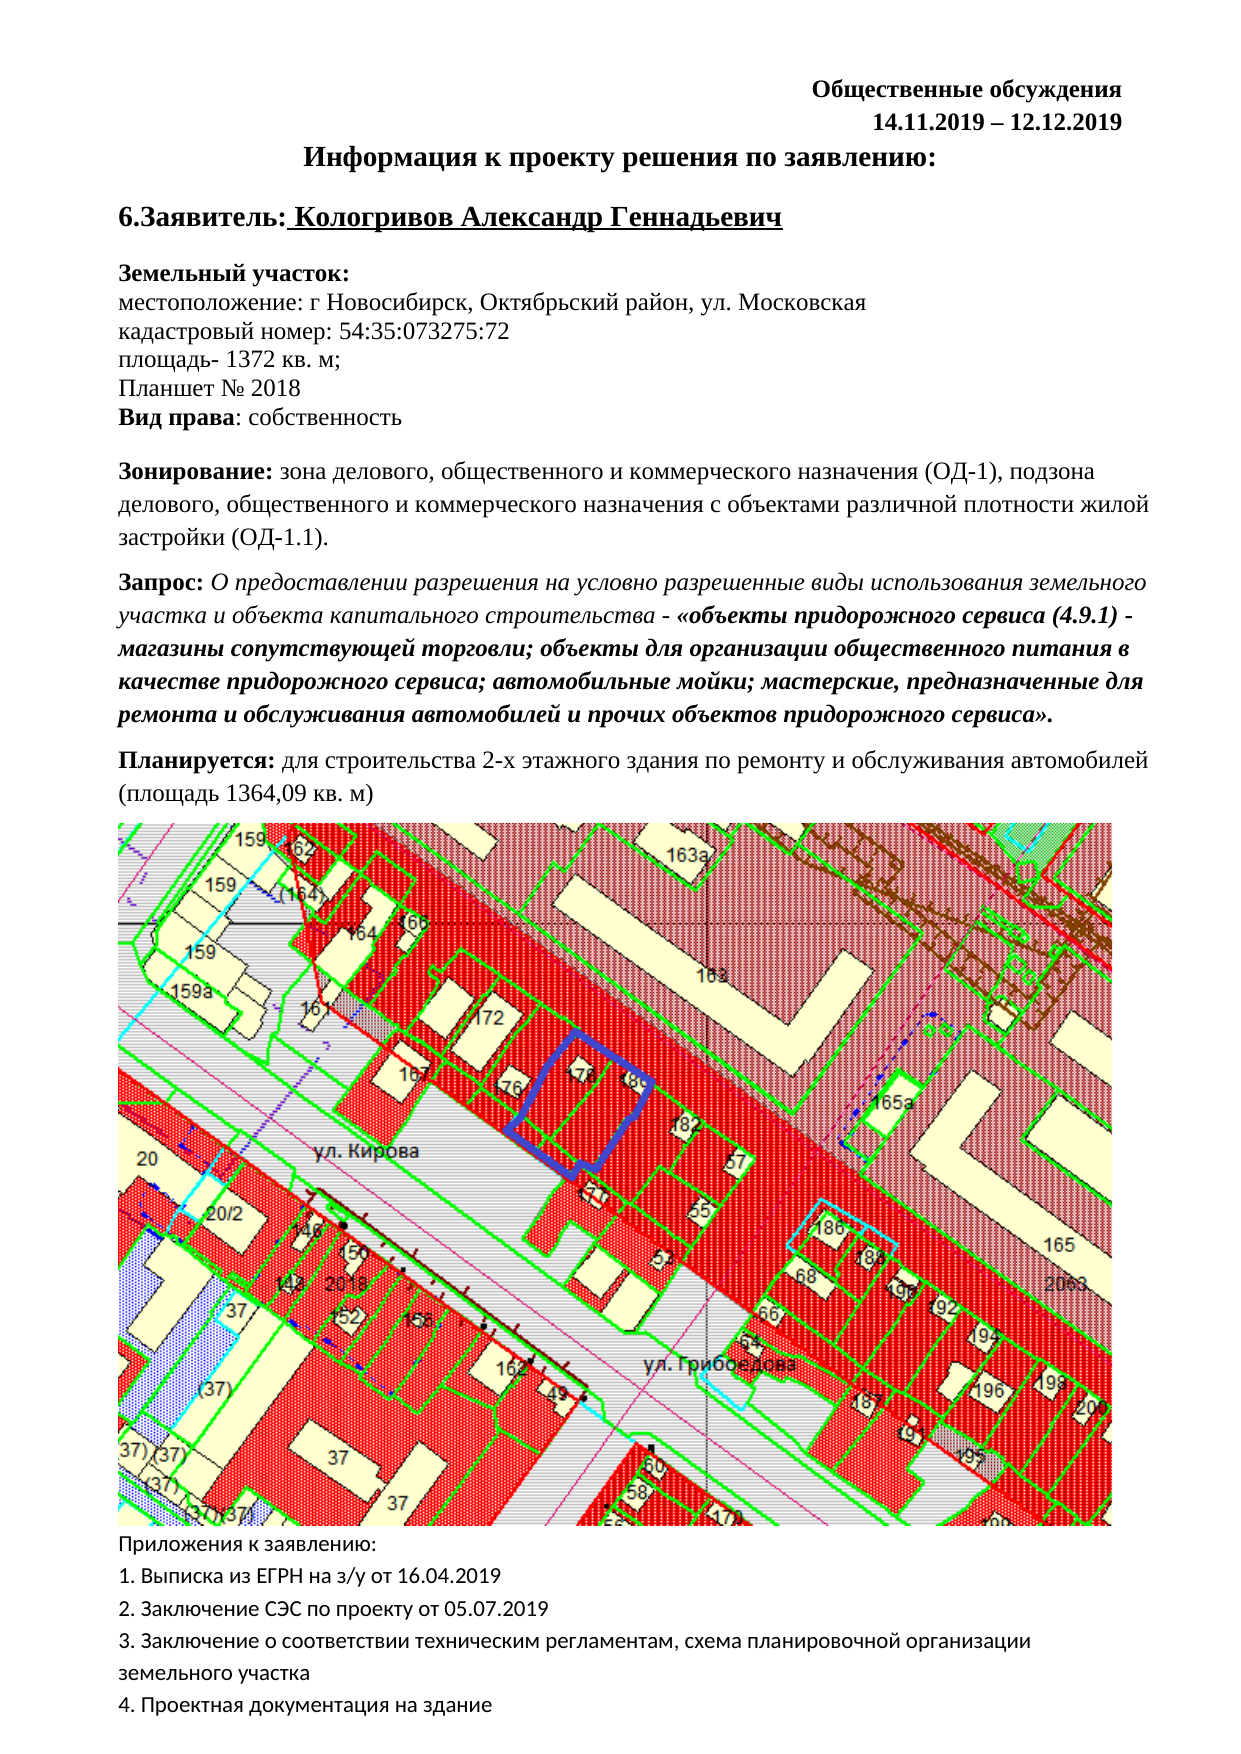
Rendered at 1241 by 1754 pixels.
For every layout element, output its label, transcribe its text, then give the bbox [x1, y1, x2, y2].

text Запрос: О предоставлении разрешения на условно разрешенные виды использования земельного участка и объекта капитального строительства - «объекты придорожного сервиса (4.9.1) - магазины сопутствующей торговли; объекты для организации общественного питания в качестве придорожного сервиса; автомобильные мойки; мастерские, предназначенные для ремонта и обслуживания автомобилей и прочих объектов придорожного сервиса». [118, 567, 1152, 728]
text Информация к проекту решения по заявлению: [118, 139, 1122, 173]
text Планшет № 2018 [118, 373, 1152, 402]
text 6.Заявитель: Кологривов Александр Геннадьевич [118, 199, 1122, 232]
text местоположение: г Новосибирск, Октябрьский район, ул. Московская [118, 287, 1152, 316]
text Приложения к заявлению: [118, 1529, 1152, 1557]
text 2. Заключение СЭС по проекту от 05.07.2019 [118, 1594, 1152, 1622]
text Зонирование: зона делового, общественного и коммерческого назначения (ОД-1), подзона делового, общественного и коммерческого назначения с объектами различной плотности жилой застройки (ОД-1.1). [118, 456, 1152, 551]
text 3. Заключение о соответствии техническим регламентам, схема планировочной организации земельного участка [118, 1626, 1152, 1686]
text 4. Проектная документация на здание [118, 1690, 1152, 1718]
text кадастровый номер: 54:35:073275:72 [118, 316, 1152, 344]
text Планируется: для строительства 2-х этажного здания по ремонту и обслуживания автомобилей (площадь 1364,09 кв. м) [118, 745, 1152, 807]
text Земельный участок: [118, 258, 1122, 287]
text Вид права: собственность [118, 402, 1152, 431]
text 1. Выписка из ЕГРН на з/у от 16.04.2019 [118, 1562, 1152, 1590]
picture [118, 823, 1113, 1526]
text площадь- 1372 кв. м; [118, 344, 1152, 373]
